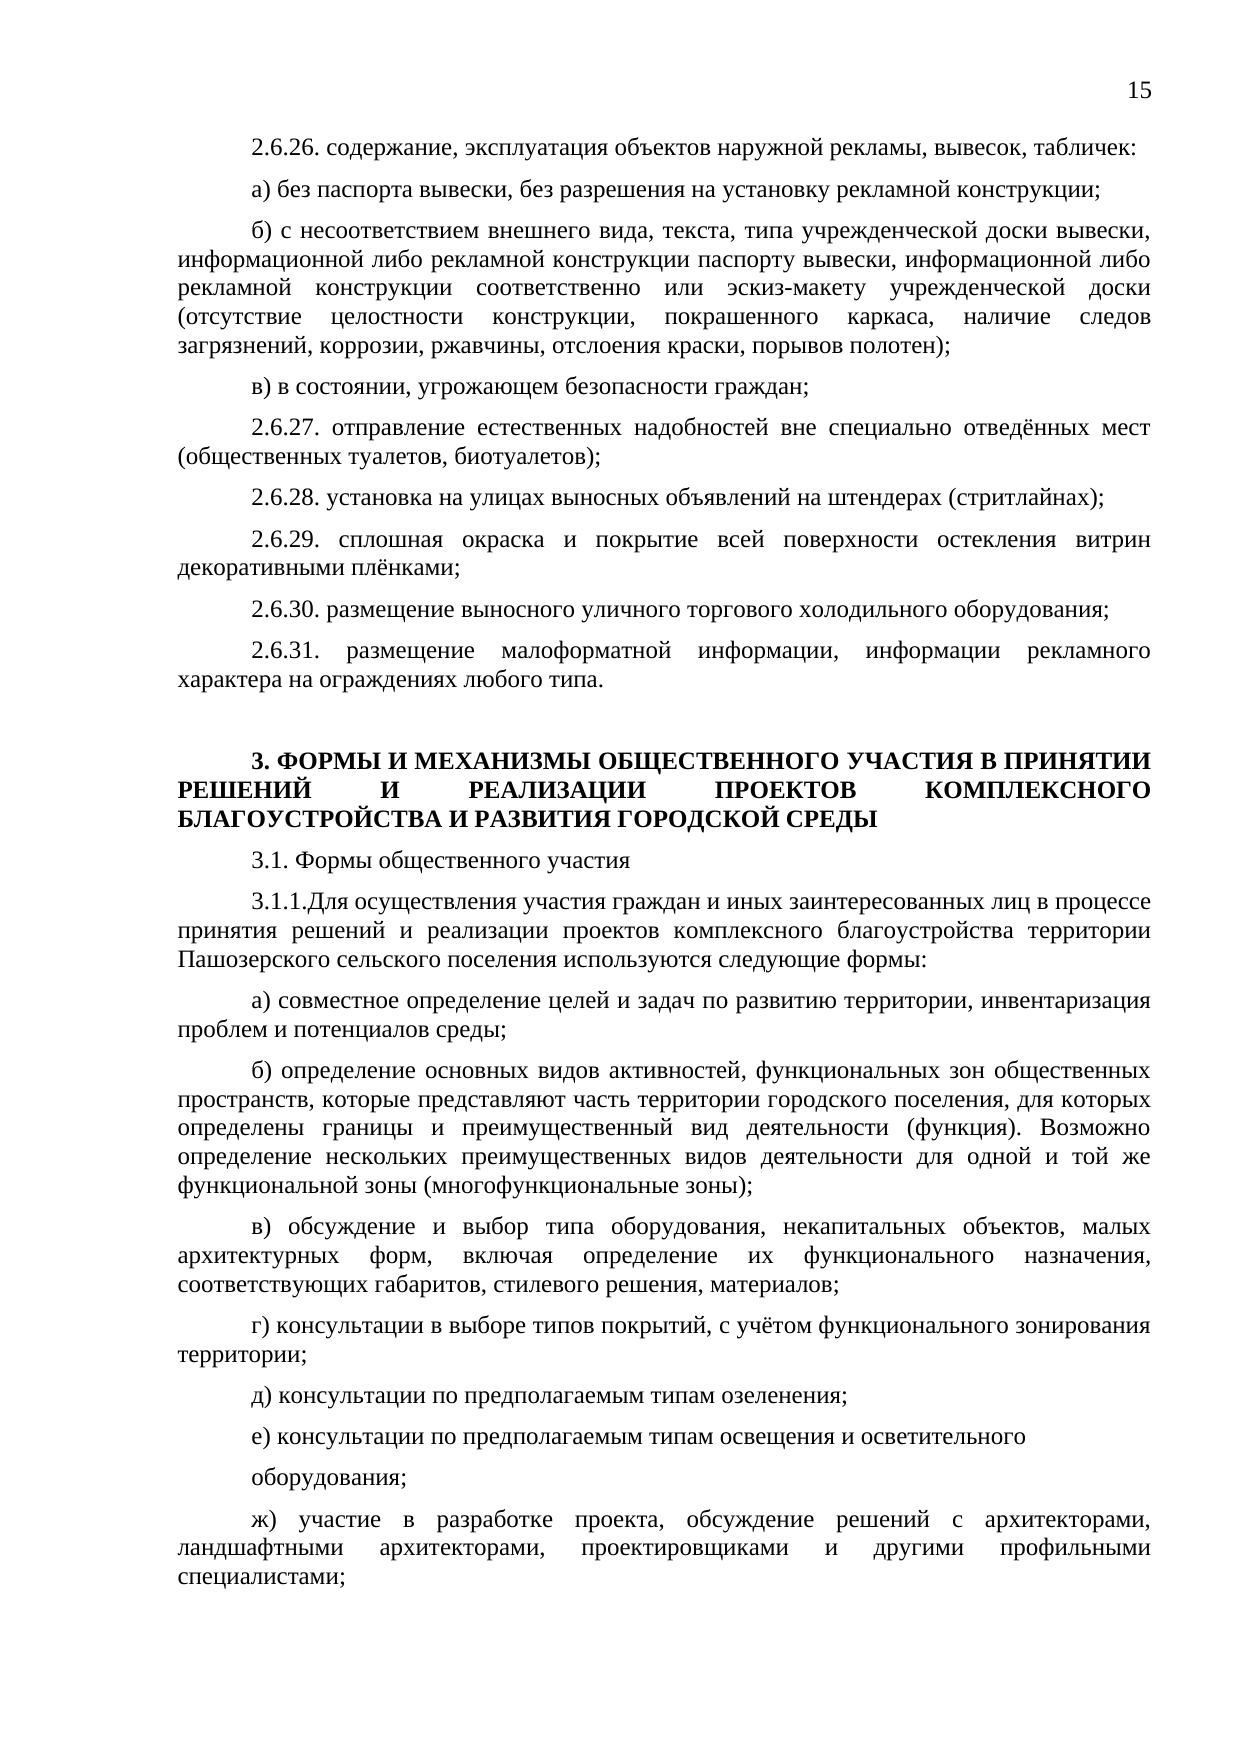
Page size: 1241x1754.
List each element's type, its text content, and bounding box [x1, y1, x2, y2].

text е) консультации по предполагаемым типам освещения и осветительного [177, 1421, 1152, 1450]
text 2.6.27. отправление естественных надобностей вне специально отведённых мест (общественных туалетов, биотуалетов); [177, 412, 1152, 470]
text 2.6.29. сплошная окраска и покрытие всей поверхности остекления витрин декоративными плёнками; [177, 524, 1152, 581]
text в) обсуждение и выбор типа оборудования, некапитальных объектов, малых архитектурных форм, включая определение их функционального назначения, соответствующих габаритов, стилевого решения, материалов; [177, 1211, 1152, 1297]
text ж) участие в разработке проекта, обсуждение решений с архитекторами, ландшафтными архитекторами, проектировщиками и другими профильными специалистами; [177, 1504, 1152, 1590]
text 3. ФОРМЫ И МЕХАНИЗМЫ ОБЩЕСТВЕННОГО УЧАСТИЯ В ПРИНЯТИИ РЕШЕНИЙ И РЕАЛИЗАЦИИ ПРОЕКТОВ КОМПЛЕКСНОГО БЛАГОУСТРОЙСТВА И РАЗВИТИЯ ГОРОДСКОЙ СРЕДЫ [177, 746, 1152, 832]
text 2.6.26. содержание, эксплуатация объектов наружной рекламы, вывесок, табличек: [177, 132, 1152, 161]
text 3.1.1.Для осуществления участия граждан и иных заинтересованных лиц в процессе принятия решений и реализации проектов комплексного благоустройства территории Пашозерского сельского поселения используются следующие формы: [177, 886, 1152, 972]
text г) консультации в выборе типов покрытий, с учётом функционального зонирования территории; [177, 1310, 1152, 1367]
text б) с несоответствием внешнего вида, текста, типа учрежденческой доски вывески, информационной либо рекламной конструкции паспорту вывески, информационной либо рекламной конструкции соответственно или эскиз-макету учрежденческой доски (отсутствие целостности конструкции, покрашенного каркаса, наличие следов загрязнений, коррозии, ржавчины, отслоения краски, порывов полотен); [177, 215, 1152, 359]
text оборудования; [177, 1462, 1152, 1491]
text д) консультации по предполагаемым типам озеленения; [177, 1380, 1152, 1409]
text 3.1. Формы общественного участия [177, 845, 1152, 874]
text а) без паспорта вывески, без разрешения на установку рекламной конструкции; [177, 174, 1152, 202]
text б) определение основных видов активностей, функциональных зон общественных пространств, которые представляют часть территории городского поселения, для которых определены границы и преимущественный вид деятельности (функция). Возможно определение нескольких преимущественных видов деятельности для одной и той же функциональной зоны (многофункциональные зоны); [177, 1055, 1152, 1199]
text 2.6.31. размещение малоформатной информации, информации рекламного характера на ограждениях любого типа. [177, 635, 1152, 692]
text 2.6.30. размещение выносного уличного торгового холодильного оборудования; [177, 594, 1152, 622]
text 2.6.28. установка на улицах выносных объявлений на штендерах (стритлайнах); [177, 482, 1152, 511]
text а) совместное определение целей и задач по развитию территории, инвентаризация проблем и потенциалов среды; [177, 985, 1152, 1042]
text в) в состоянии, угрожающем безопасности граждан; [177, 371, 1152, 400]
